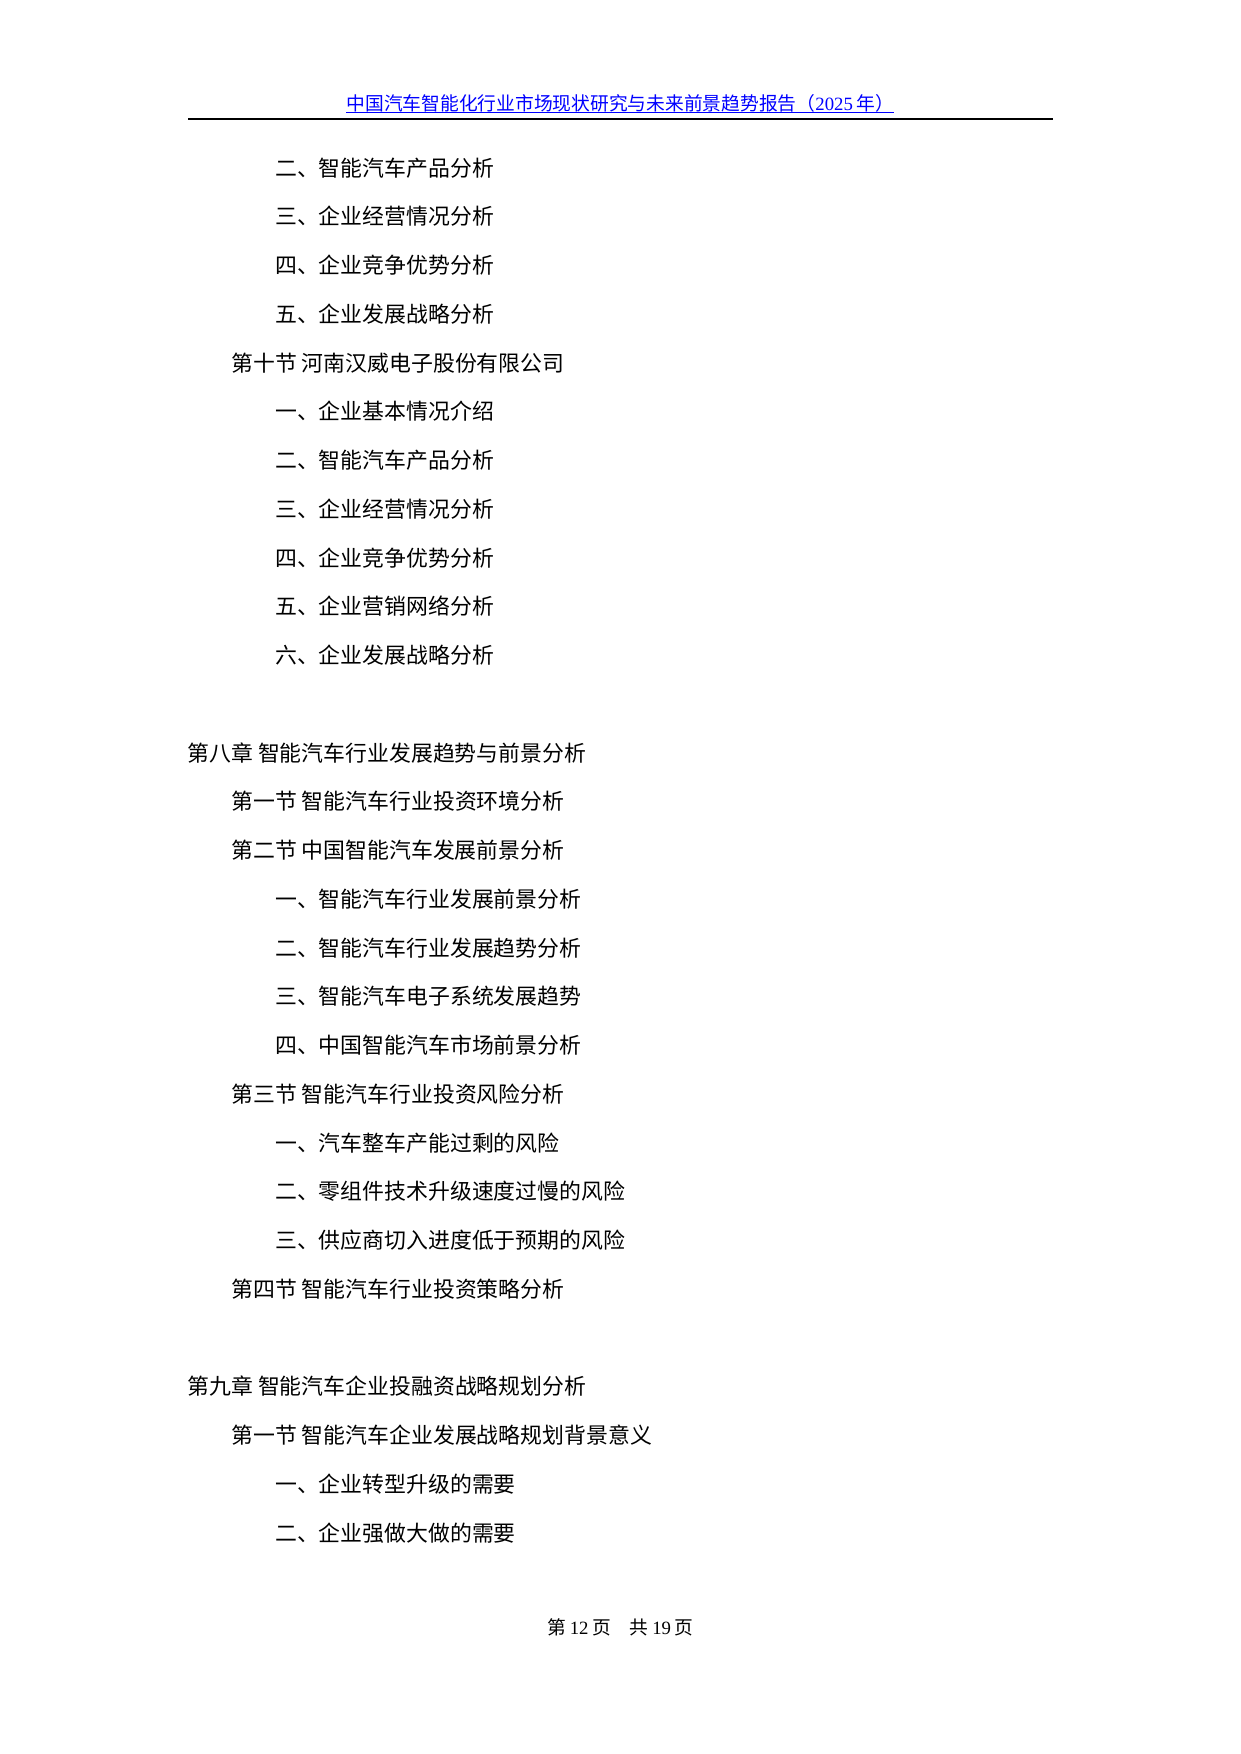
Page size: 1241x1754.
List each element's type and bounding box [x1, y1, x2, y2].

text [187, 150, 1053, 1548]
